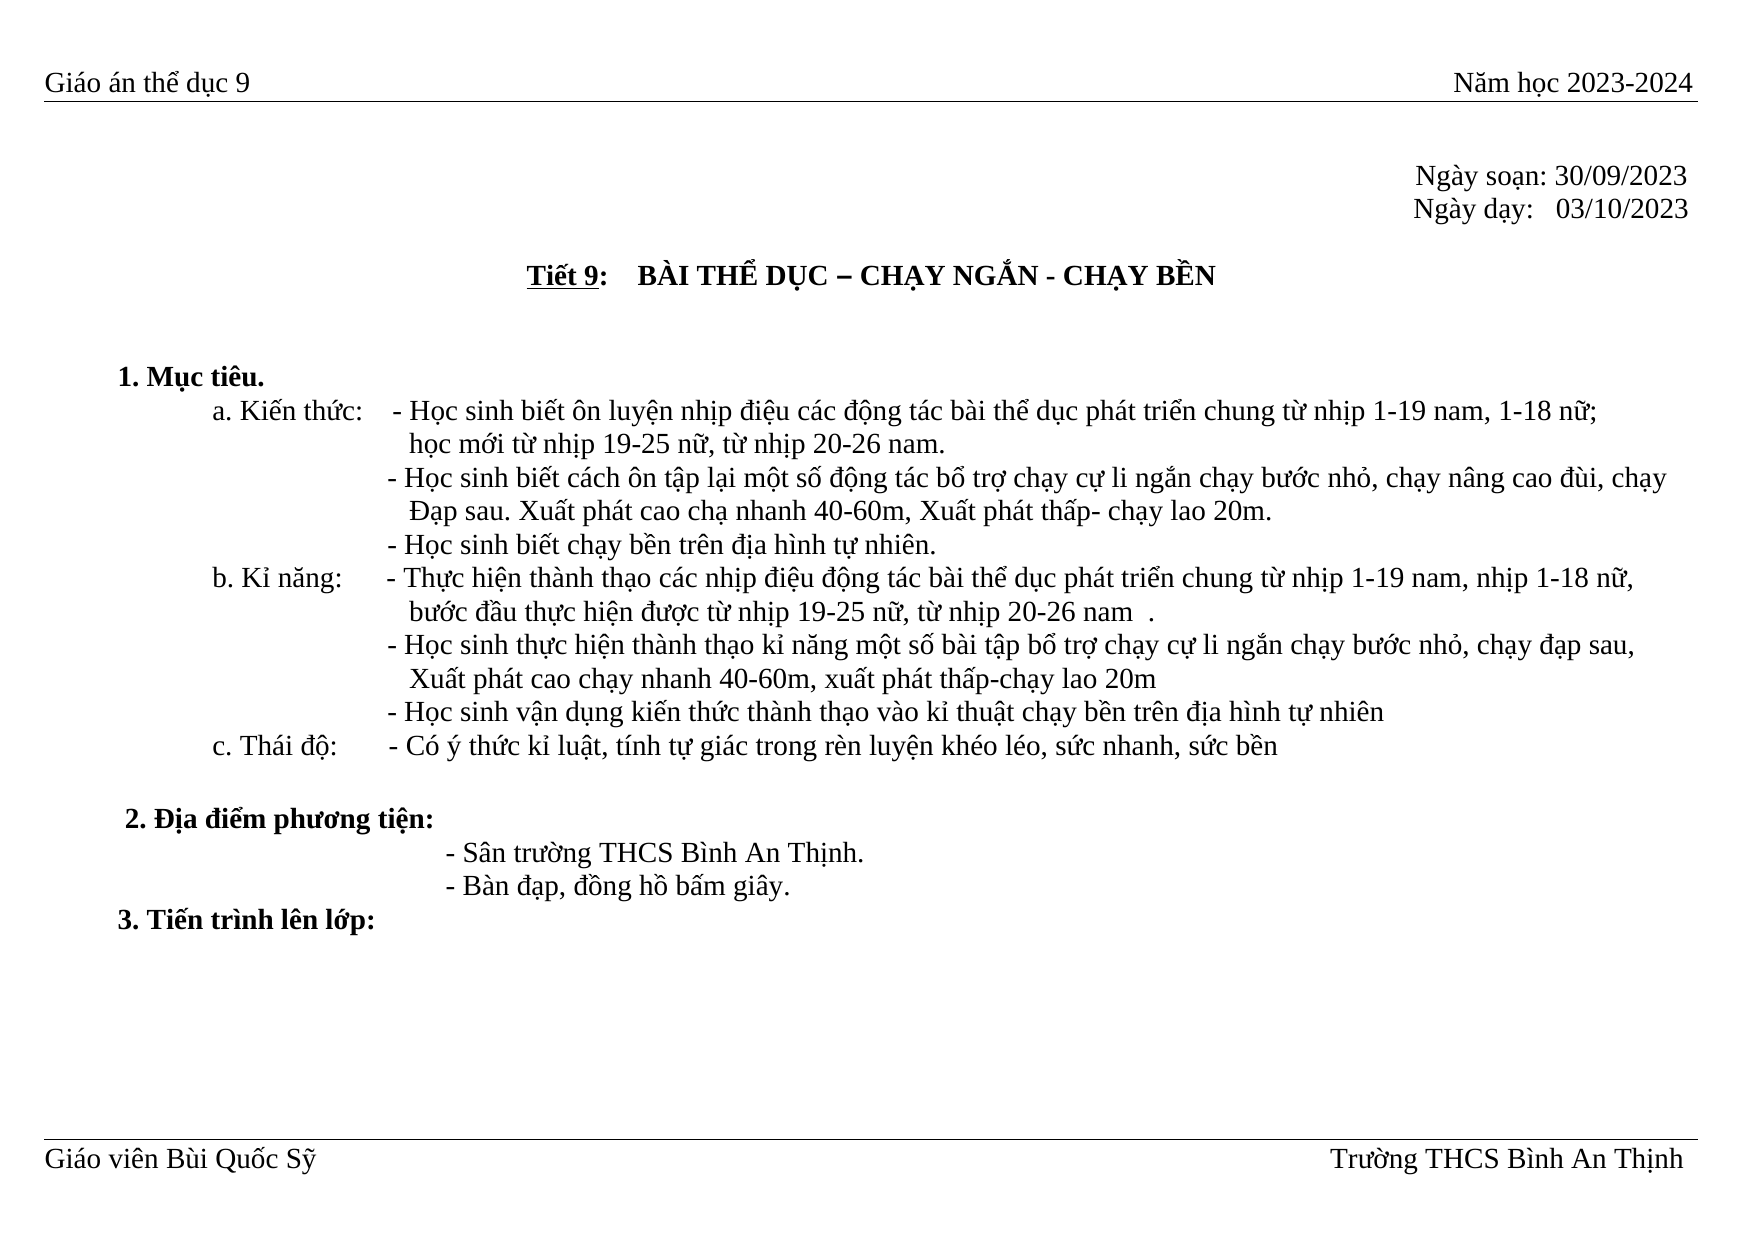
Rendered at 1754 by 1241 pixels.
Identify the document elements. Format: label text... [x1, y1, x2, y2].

text - Bàn đạp, đồng hồ bấm giây. [44, 868, 1698, 902]
text Đạp sau. Xuất phát cao chạ nhanh 40-60m, Xuất phát thấp- chạy lao 20m. [44, 493, 1698, 527]
text - Sân trường THCS Bình An Thịnh. [44, 835, 1698, 868]
text c. Thái độ: - Có ý thức kỉ luật, tính tự giác trong rèn luyện khéo léo, sức nhanh, sức bền [44, 728, 1698, 762]
text học mới từ nhịp 19-25 nữ, từ nhịp 20-26 nam. [44, 426, 1698, 460]
text 3. Tiến trình lên lớp: [44, 902, 1698, 936]
text - Học sinh biết chạy bền trên địa hình tự nhiên. [44, 527, 1698, 560]
text bước đầu thực hiện được từ nhịp 19-25 nữ, từ nhịp 20-26 nam . [44, 594, 1698, 627]
text 1. Mục tiêu. [44, 359, 1698, 393]
text - Học sinh biết cách ôn tập lại một số động tác bổ trợ chạy cự li ngắn chạy bước nhỏ, chạy nâng cao đùi, chạy [44, 460, 1698, 493]
text Ngày soạn: 30/09/2023 [44, 158, 1698, 191]
text 2. Địa điểm phương tiện: [44, 801, 1698, 835]
text - Học sinh thực hiện thành thạo kỉ năng một số bài tập bổ trợ chạy cự li ngắn chạy bước nhỏ, chạy đạp sau, [44, 627, 1698, 661]
text b. Kỉ năng: - Thực hiện thành thạo các nhịp điệu động tác bài thể dục phát triển chung từ nhịp 1-19 nam, nhịp 1-18 nữ, [44, 560, 1698, 594]
text Xuất phát cao chạy nhanh 40-60m, xuất phát thấp-chạy lao 20m [44, 661, 1698, 694]
text Ngày dạy: 03/10/2023 [44, 191, 1698, 225]
text Tiết 9: BÀI THỂ DỤC – CHẠY NGẮN - CHẠY BỀN [44, 258, 1698, 292]
text a. Kiến thức: - Học sinh biết ôn luyện nhịp điệu các động tác bài thể dục phát triển chung từ nhịp 1-19 nam, 1-18 nữ; [44, 393, 1698, 426]
text - Học sinh vận dụng kiến thức thành thạo vào kỉ thuật chạy bền trên địa hình tự nhiên [44, 694, 1698, 728]
